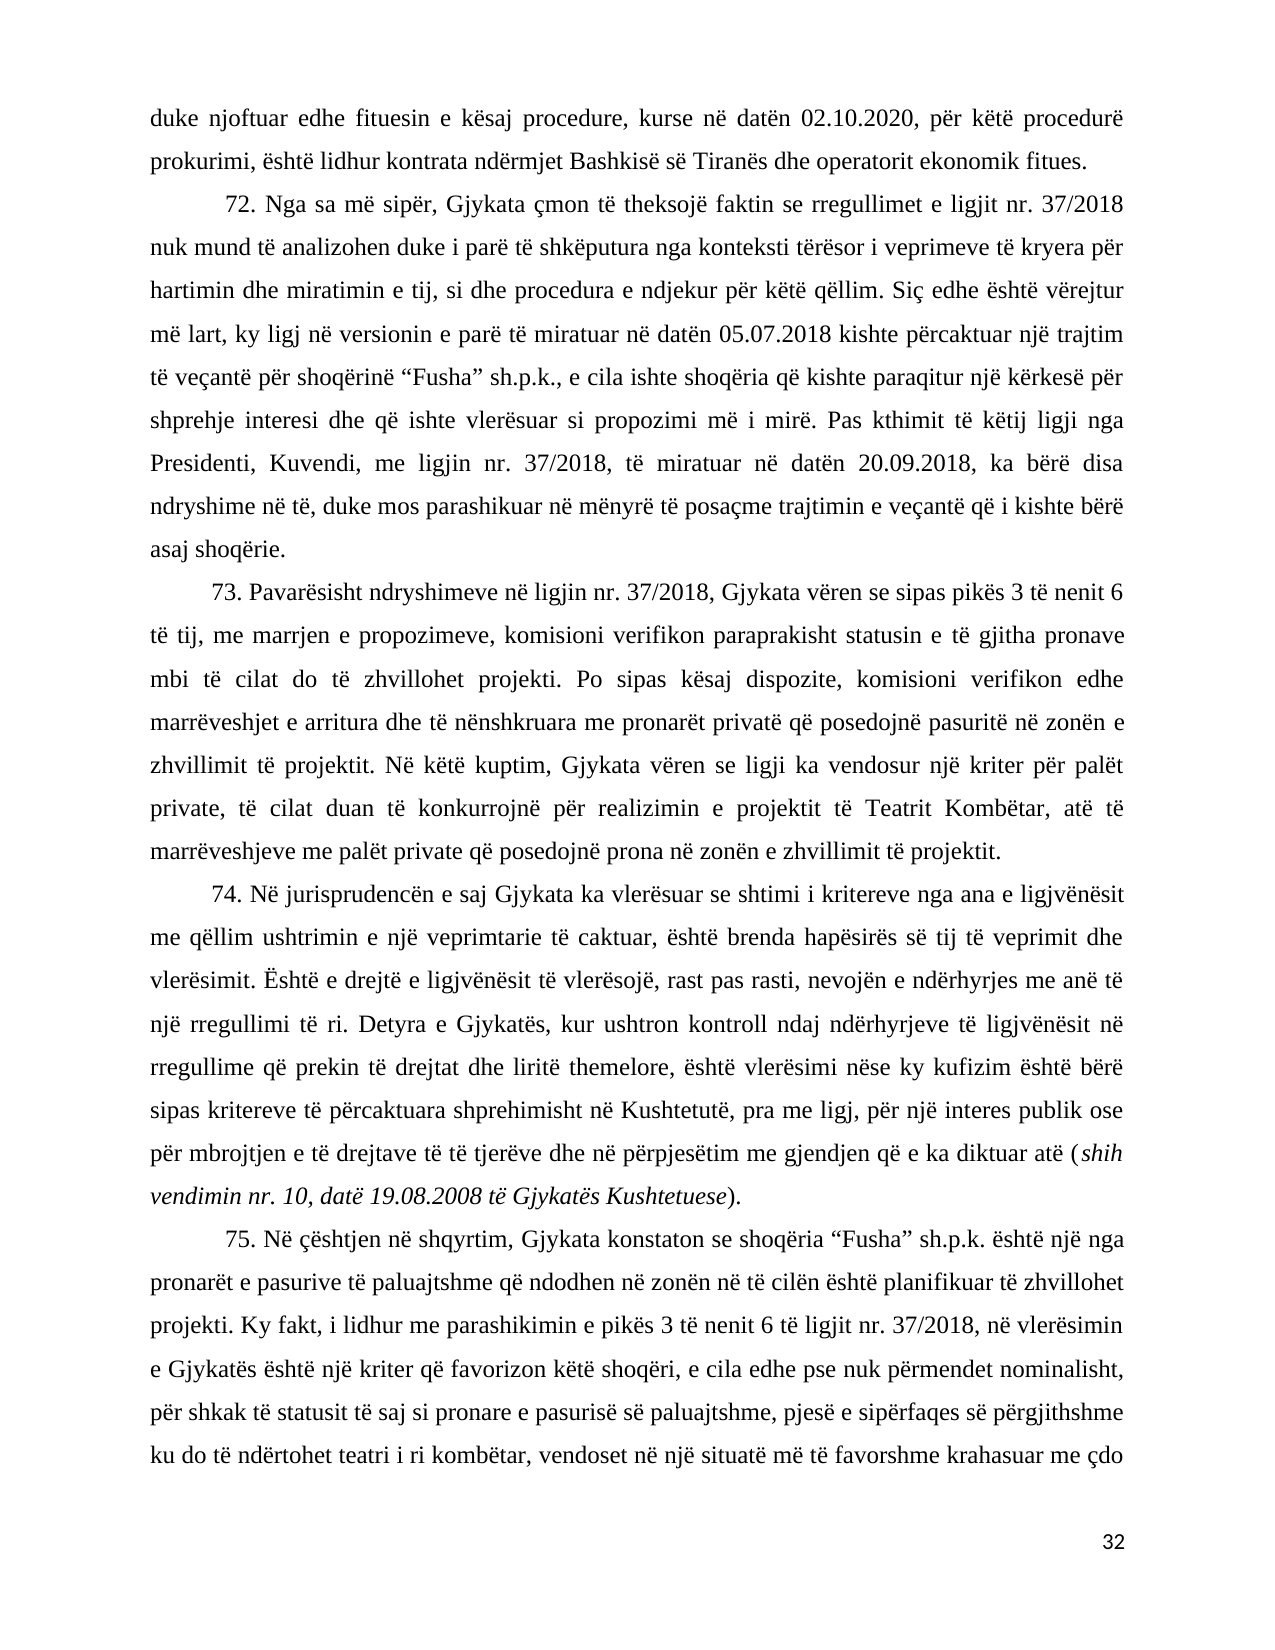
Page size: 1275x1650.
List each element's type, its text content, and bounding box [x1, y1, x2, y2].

text 73. Pavarësisht ndryshimeve në ligjin nr. 37/2018, Gjykata vëren se sipas pikës 3 të nenit 6 të tij, me marrjen e propozimeve, komisioni verifikon paraprakisht statusin e të gjitha pronave mbi të cilat do të zhvillohet projekti. Po sipas kësaj dispozite, komisioni verifikon edhe marrëveshjet e arritura dhe të nënshkruara me pronarët privatë që posedojnë pasuritë në zonën e zhvillimit të projektit. Në këtë kuptim, Gjykata vëren se ligji ka vendosur një kriter për palët private, të cilat duan të konkurrojnë për realizimin e projektit të Teatrit Kombëtar, atë të marrëveshjeve me palët private që posedojnë prona në zonën e zhvillimit të projektit. [150, 577, 1125, 865]
text 72. Nga sa më sipër, Gjykata çmon të theksojë faktin se rregullimet e ligjit nr. 37/2018 nuk mund të analizohen duke i parë të shkëputura nga konteksti tërësor i veprimeve të kryera për hartimin dhe miratimin e tij, si dhe procedura e ndjekur për këtë qëllim. Siç edhe është vërejtur më lart, ky ligj në versionin e parë të miratuar në datën 05.07.2018 kishte përcaktuar një trajtim të veçantë për shoqërinë “Fusha” sh.p.k., e cila ishte shoqëria që kishte paraqitur një kërkesë për shprehje interesi dhe që ishte vlerësuar si propozimi më i mirë. Pas kthimit të këtij ligji nga Presidenti, Kuvendi, me ligjin nr. 37/2018, të miratuar në datën 20.09.2018, ka bërë disa ndryshime në të, duke mos parashikuar në mënyrë të posaçme trajtimin e veçantë që i kishte bërë asaj shoqërie. [150, 189, 1125, 563]
text 74. Në jurisprudencën e saj Gjykata ka vlerësuar se shtimi i kritereve nga ana e ligjvënësit me qëllim ushtrimin e një veprimtarie të caktuar, është brenda hapësirës së tij të veprimit dhe vlerësimit. Është e drejtë e ligjvënësit të vlerësojë, rast pas rasti, nevojën e ndërhyrjes me anë të një rregullimi të ri. Detyra e Gjykatës, kur ushtron kontroll ndaj ndërhyrjeve të ligjvënësit në rregullime që prekin të drejtat dhe liritë themelore, është vlerësimi nëse ky kufizim është bërë sipas kritereve të përcaktuara shprehimisht në Kushtetutë, pra me ligj, për një interes publik ose për mbrojtjen e të drejtave të të tjerëve dhe në përpjesëtim me gjendjen që e ka diktuar atë (shih vendimin nr. 10, datë 19.08.2008 të Gjykatës Kushtetuese). [150, 879, 1125, 1210]
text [150, 103, 1125, 175]
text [150, 1224, 1125, 1469]
